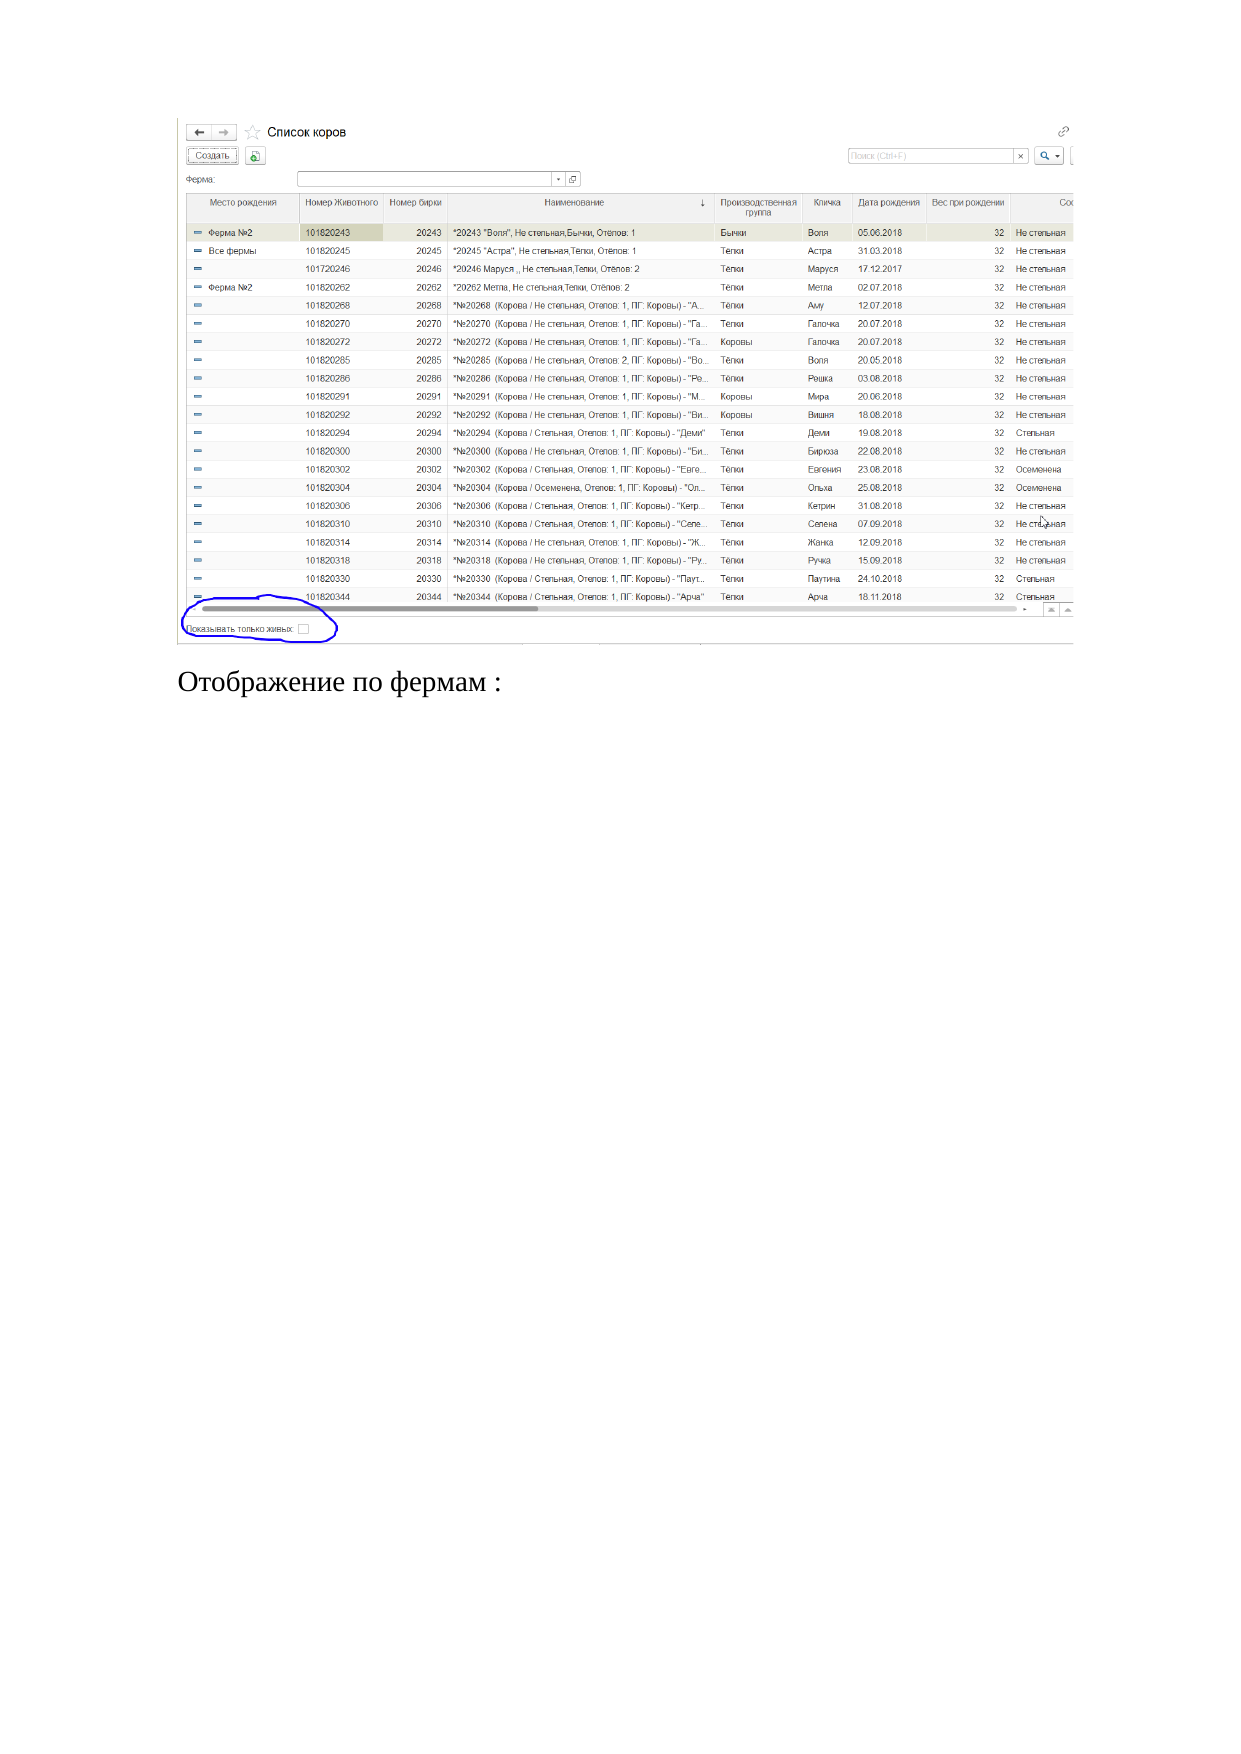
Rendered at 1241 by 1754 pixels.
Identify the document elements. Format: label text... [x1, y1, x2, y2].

picture [177, 118, 1074, 645]
text Отображение по фермам : [177, 664, 1152, 697]
